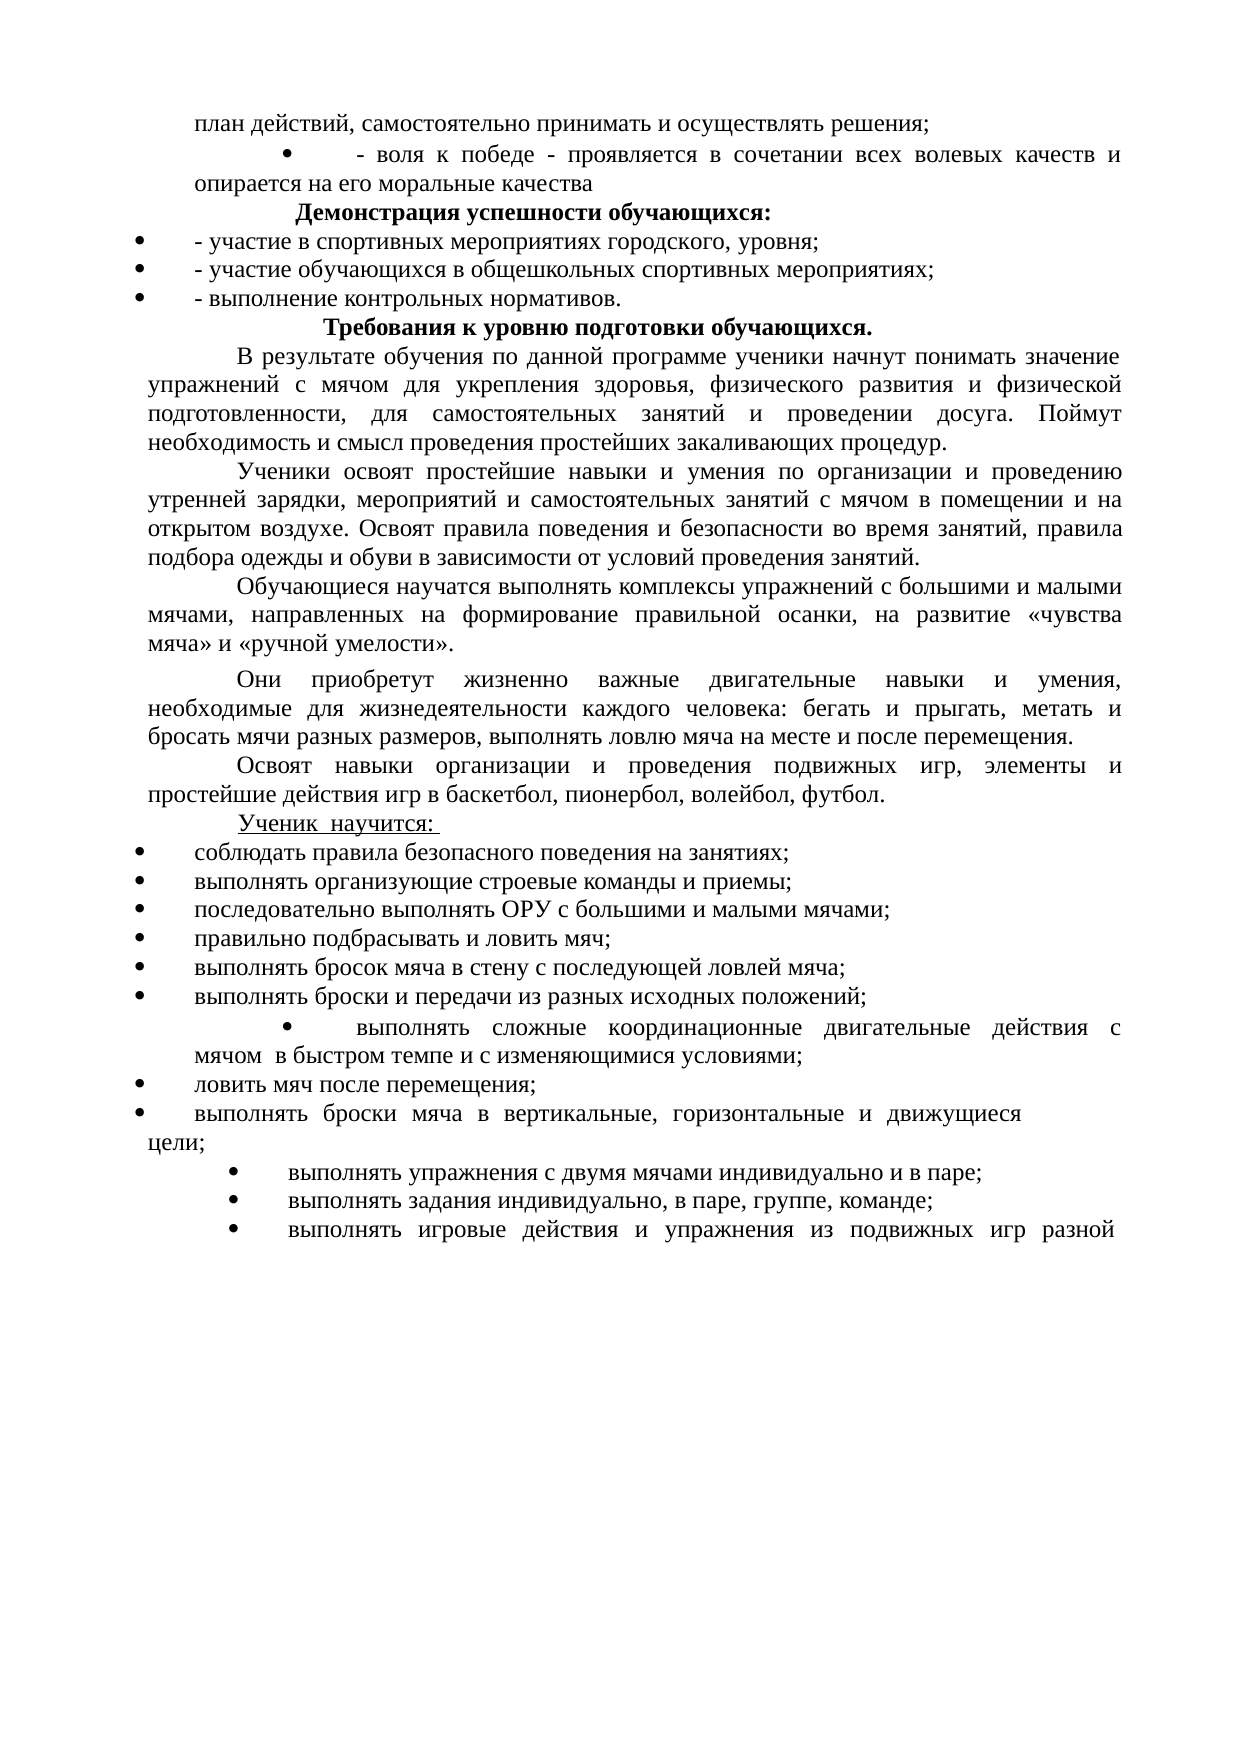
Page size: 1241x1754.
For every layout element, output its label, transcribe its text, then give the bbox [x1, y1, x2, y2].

text Обучающиеся научатся выполнять комплексы упражнений с большими и малыми мячами, направленных на формирование правильной осанки, на развитие «чувства мяча» и «ручной умелости». [148, 571, 1122, 657]
text В результате обучения по данной программе ученики начнут понимать значение [236, 341, 1134, 369]
list - участие в спортивных мероприятиях городского, уровня; [135, 226, 1134, 254]
list выполнять бросок мяча в стену с последующей ловлей мяча; [135, 952, 1134, 981]
text Демонстрация успешности обучающихся: [295, 197, 1134, 226]
list выполнять броски и передачи из разных исходных положений; [135, 981, 1134, 1009]
list выполнять упражнения с двумя мячами индивидуально и в паре; [229, 1157, 1134, 1186]
text Они приобретут жизненно важные двигательные навыки и умения, необходимые для жизнедеятельности каждого человека: бегать и прыгать, метать и бросать мячи разных размеров, выполнять ловлю мяча на месте и после перемещения. [148, 664, 1122, 750]
list выполнять сложные координационные двигательные действия с мячом в быстром темпе и с изменяющимися условиями; [194, 1012, 1122, 1069]
text Ученики освоят простейшие навыки и умения по организации и проведению утренней зарядки, мероприятий и самостоятельных занятий с мячом в помещении и на открытом воздухе. Освоят правила поведения и безопасности во время занятий, правила подбора одежды и обуви в зависимости от условий проведения занятий. [148, 456, 1123, 571]
list правильно подбрасывать и ловить мяч; [135, 923, 1134, 952]
list - воля к победе - проявляется в сочетании всех волевых качеств и опирается на его моральные качества [194, 139, 1122, 197]
list - участие обучающихся в общешкольных спортивных мероприятиях; [135, 254, 1134, 283]
list ловить мяч после перемещения; [135, 1069, 1134, 1098]
text упражнений с мячом для укрепления здоровья, физического развития и физической подготовленности, для самостоятельных занятий и проведении досуга. Поймут необходимость и смысл проведения простейших закаливающих процедур. [148, 369, 1121, 456]
text Требования к уровню подготовки обучающихся. [135, 312, 1134, 341]
list выполнять броски мяча в вертикальные, горизонтальные и движущиеся [135, 1098, 1134, 1127]
list выполнять организующие строевые команды и приемы; [135, 866, 1134, 894]
list выполнять игровые действия и упражнения из подвижных игр разной [229, 1214, 1134, 1243]
text Ученик научится: [135, 808, 1134, 837]
text Освоят навыки организации и проведения подвижных игр, элементы и простейшие действия игр в баскетбол, пионербол, волейбол, футбол. [148, 751, 1122, 808]
list последовательно выполнять ОРУ с большими и малыми мячами; [135, 894, 1134, 923]
text цели; [148, 1127, 210, 1155]
list выполнять задания индивидуально, в паре, группе, команде; [229, 1186, 1134, 1214]
list - выполнение контрольных нормативов. [135, 283, 1134, 312]
list соблюдать правила безопасного поведения на занятиях; [135, 837, 1134, 866]
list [194, 108, 1122, 137]
